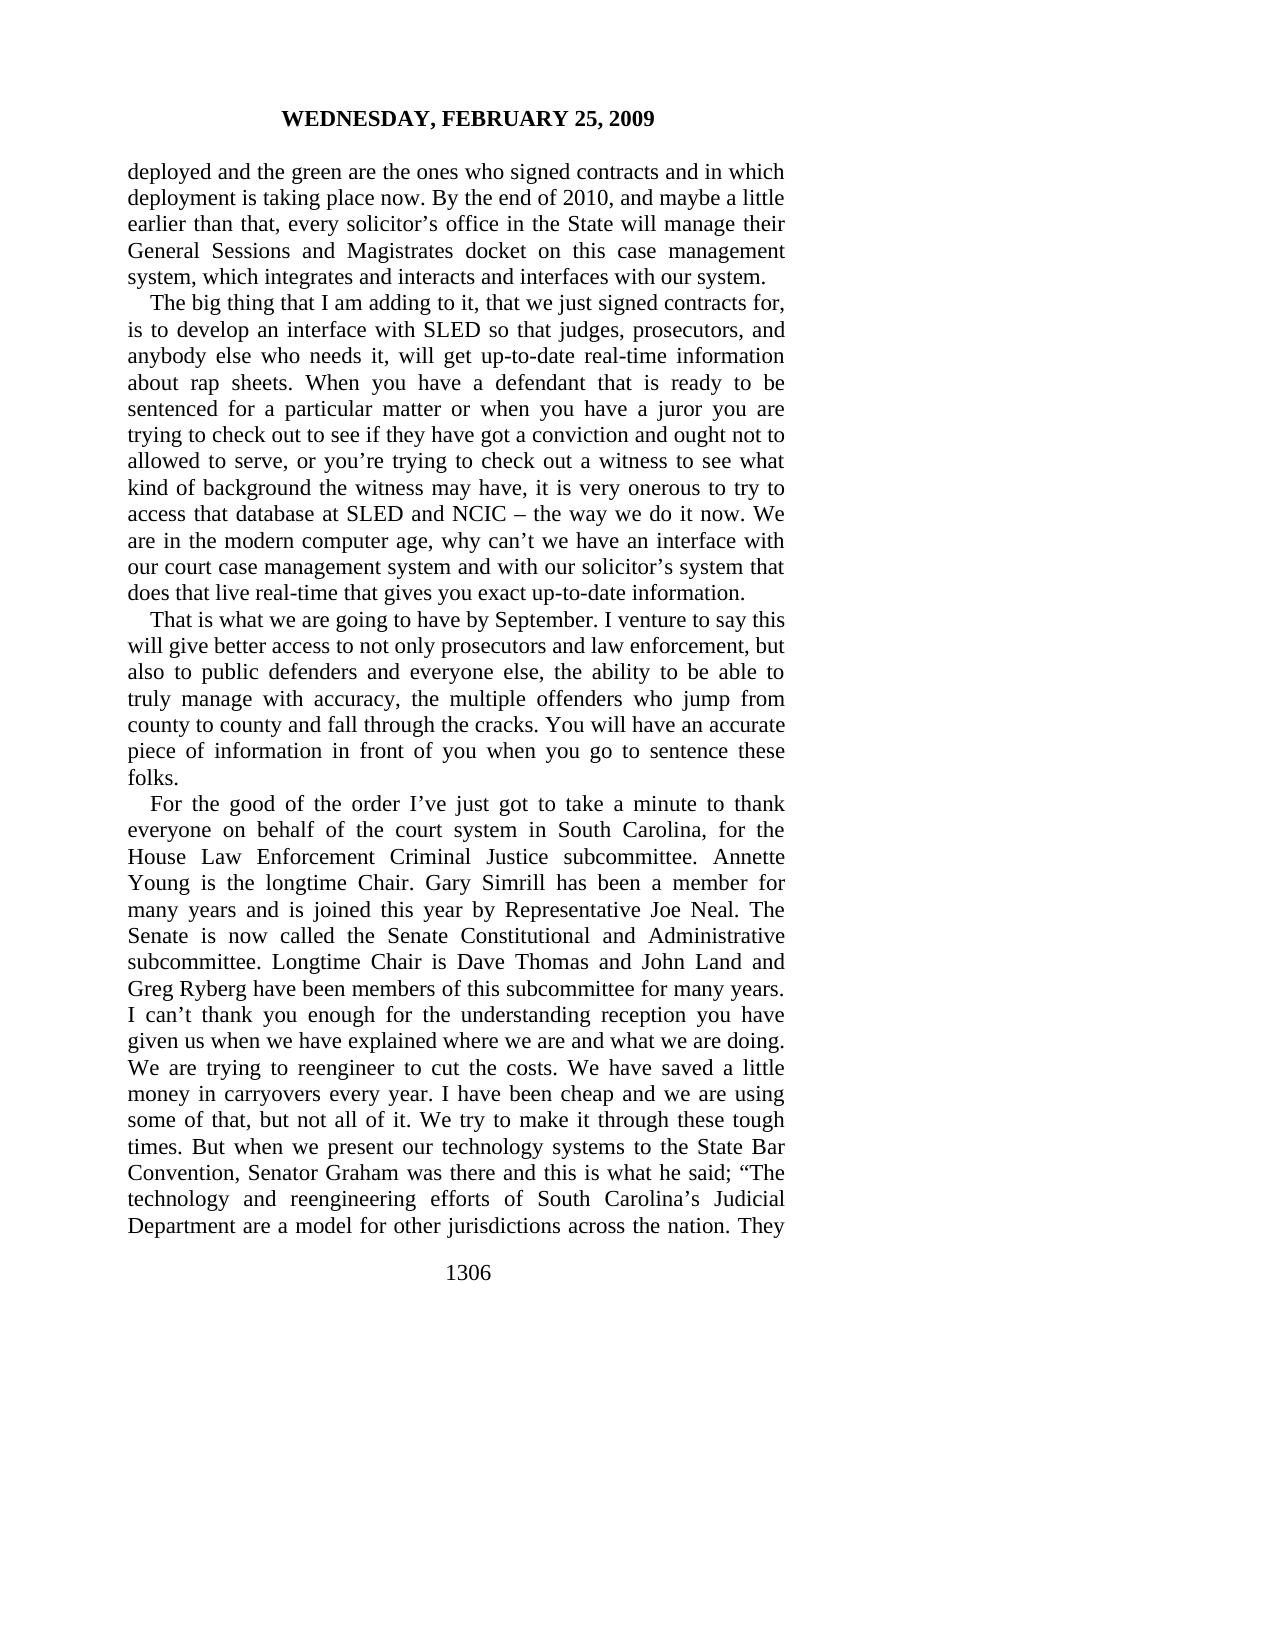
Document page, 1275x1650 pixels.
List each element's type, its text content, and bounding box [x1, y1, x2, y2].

text That is what we are going to have by September. I venture to say this will give better access to not only prosecutors and law enforcement, but also to public defenders and everyone else, the ability to be able to truly manage with accuracy, the multiple offenders who jump from county to county and fall through the cracks. You will have an accurate piece of information in front of you when you go to sentence these folks. [127, 606, 786, 790]
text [127, 158, 786, 289]
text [127, 790, 786, 1238]
text The big thing that I am adding to it, that we just signed contracts for, is to develop an interface with SLED so that judges, prosecutors, and anybody else who needs it, will get up-to-date real-time information about rap sheets. When you have a defendant that is ready to be sentenced for a particular matter or when you have a juror you are trying to check out to see if they have got a conviction and ought not to allowed to serve, or you’re trying to check out a witness to see what kind of background the witness may have, it is very onerous to try to access that database at SLED and NCIC – the way we do it now. We are in the modern computer age, why can’t we have an interface with our court case management system and with our solicitor’s system that does that live real-time that gives you exact up-to-date information. [127, 289, 786, 606]
